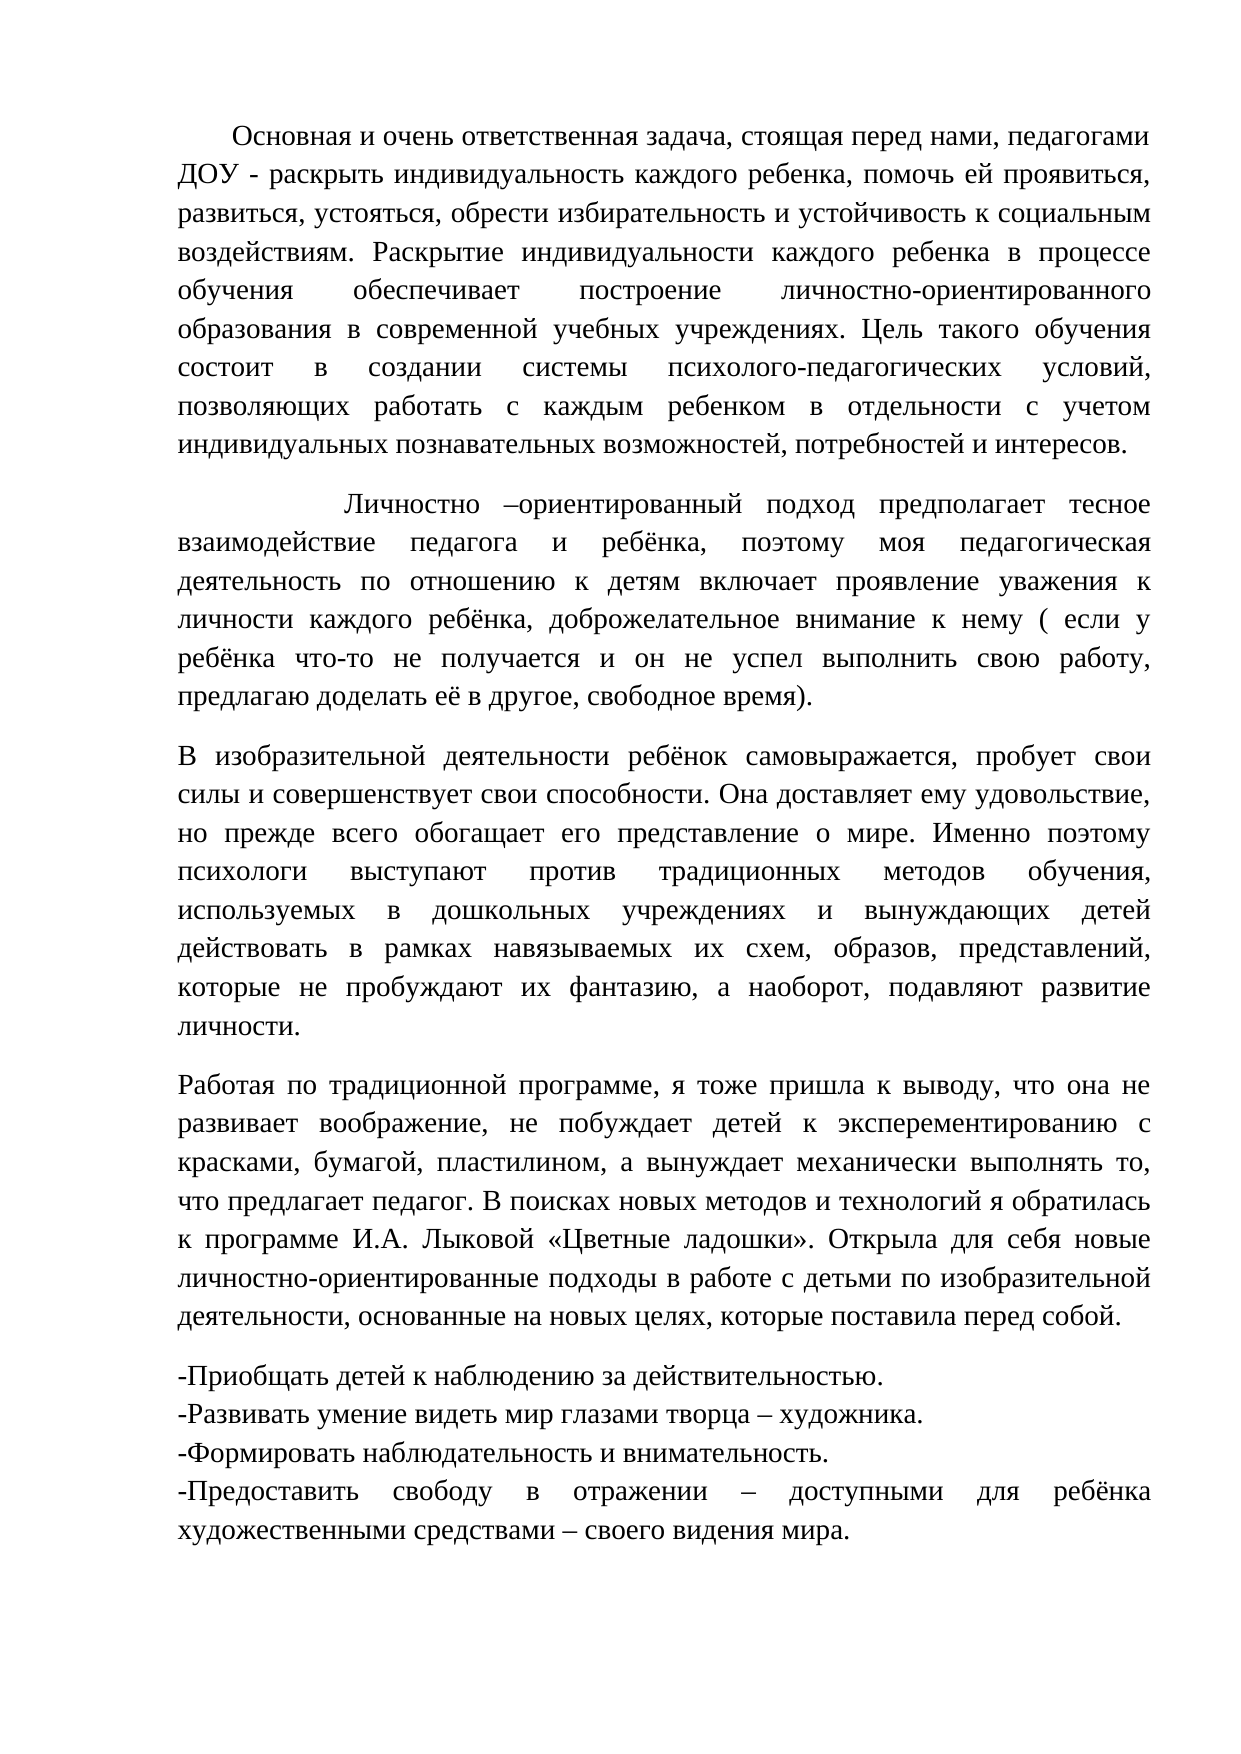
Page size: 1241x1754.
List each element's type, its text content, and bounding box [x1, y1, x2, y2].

text -Развивать умение видеть мир глазами творца – художника. [177, 1396, 1152, 1430]
text Работая по традиционной программе, я тоже пришла к выводу, что она не развивает воображение, не побуждает детей к эксперементированию с красками, бумагой, пластилином, а вынуждает механически выполнять то, что предлагает педагог. В поисках новых методов и технологий я обратилась к программе И.А. Лыковой «Цветные ладошки». Открыла для себя новые личностно-ориентированные подходы в работе с детьми по изобразительной деятельности, основанные на новых целях, которые поставила перед собой. [177, 1067, 1152, 1332]
text -Формировать наблюдательность и внимательность. [177, 1435, 1152, 1468]
text -Приобщать детей к наблюдению за действительностью. [177, 1358, 1152, 1391]
text В изобразительной деятельности ребёнок самовыражается, пробует свои силы и совершенствует свои способности. Она доставляет ему удовольствие, но прежде всего обогащает его представление о мире. Именно поэтому психологи выступают против традиционных методов обучения, используемых в дошкольных учреждениях и вынуждающих детей действовать в рамках навязываемых их схем, образов, представлений, которые не пробуждают их фантазию, а наоборот, подавляют развитие личности. [177, 738, 1152, 1041]
text -Предоставить свободу в отражении – доступными для ребёнка художественными средствами – своего видения мира. [177, 1473, 1152, 1545]
text Основная и очень ответственная задача, стоящая перед нами, педагогами ДОУ - раскрыть индивидуальность каждого ребенка, помочь ей проявиться, развиться, устояться, обрести избирательность и устойчивость к социальным воздействиям. Раскрытие индивидуальности каждого ребенка в процессе обучения обеспечивает построение личностно-ориентированного образования в современной учебных учреждениях. Цель такого обучения состоит в создании системы психолого-педагогических условий, позволяющих работать с каждым ребенком в отдельности с учетом индивидуальных познавательных возможностей, потребностей и интересов. [177, 118, 1152, 460]
text Личностно –ориентированный подход предполагает тесное взаимодействие педагога и ребёнка, поэтому моя педагогическая деятельность по отношению к детям включает проявление уважения к личности каждого ребёнка, доброжелательное внимание к нему ( если у ребёнка что-то не получается и он не успел выполнить свою работу, предлагаю доделать её в другое, свободное время). [177, 486, 1152, 712]
